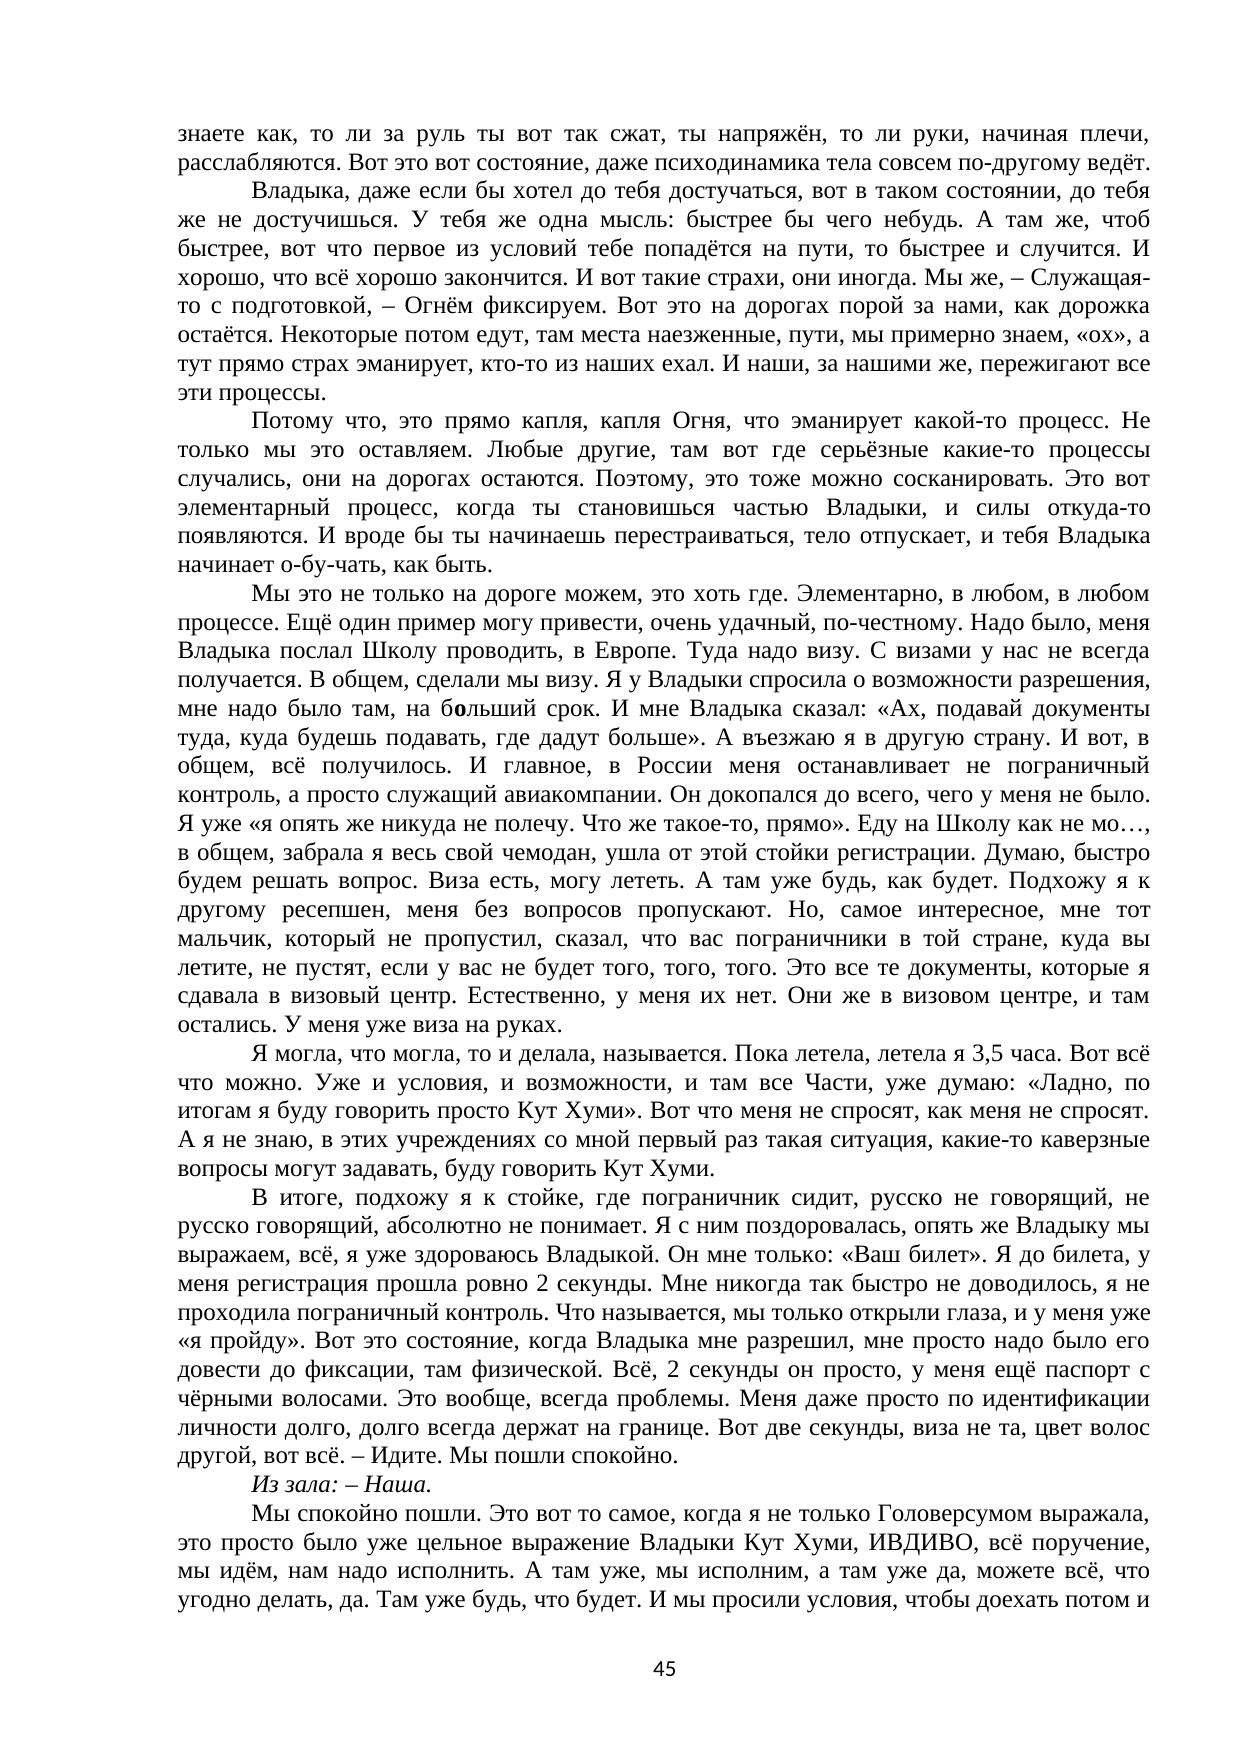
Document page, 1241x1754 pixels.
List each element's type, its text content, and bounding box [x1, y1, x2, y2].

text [177, 118, 1152, 176]
text Потому что, это прямо капля, капля Огня, что эманирует какой-то процесс. Не только мы это оставляем. Любые другие, там вот где серьёзные какие-то процессы случались, они на дорогах остаются. Поэтому, это тоже можно сосканировать. Это вот элементарный процесс, когда ты становишься частью Владыки, и силы откуда-то появляются. И вроде бы ты начинаешь перестраиваться, тело отпускает, и тебя Владыка начинает о-бу-чать, как быть. [177, 406, 1152, 578]
text В итоге, подхожу я к стойке, где пограничник сидит, русско не говорящий, не русско говорящий, абсолютно не понимает. Я с ним поздоровалась, опять же Владыку мы выражаем, всё, я уже здороваюсь Владыкой. Он мне только: «Ваш билет». Я до билета, у меня регистрация прошла ровно 2 секунды. Мне никогда так быстро не доводилось, я не проходила пограничный контроль. Что называется, мы только открыли глаза, и у меня уже «я пройду». Вот это состояние, когда Владыка мне разрешил, мне просто надо было его довести до фиксации, там физической. Всё, 2 секунды он просто, у меня ещё паспорт с чёрными волосами. Это вообще, всегда проблемы. Меня даже просто по идентификации личности долго, долго всегда держат на границе. Вот две секунды, виза не та, цвет волос другой, вот всё. – Идите. Мы пошли спокойно. [177, 1182, 1152, 1469]
text Я могла, что могла, то и делала, называется. Пока летела, летела я 3,5 часа. Вот всё что можно. Уже и условия, и возможности, и там все Части, уже думаю: «Ладно, по итогам я буду говорить просто Кут Хуми». Вот что меня не спросят, как меня не спросят. А я не знаю, в этих учреждениях со мной первый раз такая ситуация, какие-то каверзные вопросы могут задавать, буду говорить Кут Хуми. [177, 1038, 1152, 1182]
text Из зала: – Наша. [177, 1469, 1152, 1498]
text Владыка, даже если бы хотел до тебя достучаться, вот в таком состоянии, до тебя же не достучишься. У тебя же одна мысль: быстрее бы чего небудь. А там же, чтоб быстрее, вот что первое из условий тебе попадётся на пути, то быстрее и случится. И хорошо, что всё хорошо закончится. И вот такие страхи, они иногда. Мы же, – Служащая-то с подготовкой, – Огнём фиксируем. Вот это на дорогах порой за нами, как дорожка остаётся. Некоторые потом едут, там места наезженные, пути, мы примерно знаем, «ох», а тут прямо страх эманирует, кто-то из наших ехал. И наши, за нашими же, пережигают все эти процессы. [177, 176, 1152, 406]
text Мы это не только на дороге можем, это хоть где. Элементарно, в любом, в любом процессе. Ещё один пример могу привести, очень удачный, по-честному. Надо было, меня Владыка послал Школу проводить, в Европе. Туда надо визу. С визами у нас не всегда получается. В общем, сделали мы визу. Я у Владыки спросила о возможности разрешения, мне надо было там, на больший срок. И мне Владыка сказал: «Ах, подавай документы туда, куда будешь подавать, где дадут больше». А въезжаю я в другую страну. И вот, в общем, всё получилось. И главное, в России меня останавливает не пограничный контроль, а просто служащий авиакомпании. Он докопался до всего, чего у меня не было. Я уже «я опять же никуда не полечу. Что же такое-то, прямо». Еду на Школу как не мо…, в общем, забрала я весь свой чемодан, ушла от этой стойки регистрации. Думаю, быстро будем решать вопрос. Виза есть, могу лететь. А там уже будь, как будет. Подхожу я к другому ресепшен, меня без вопросов пропускают. Но, самое интересное, мне тот мальчик, который не пропустил, сказал, что вас пограничники в той стране, куда вы летите, не пустят, если у вас не будет того, того, того. Это все те документы, которые я сдавала в визовый центр. Естественно, у меня их нет. Они же в визовом центре, и там остались. У меня уже виза на руках. [177, 578, 1152, 1038]
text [177, 1498, 1152, 1613]
